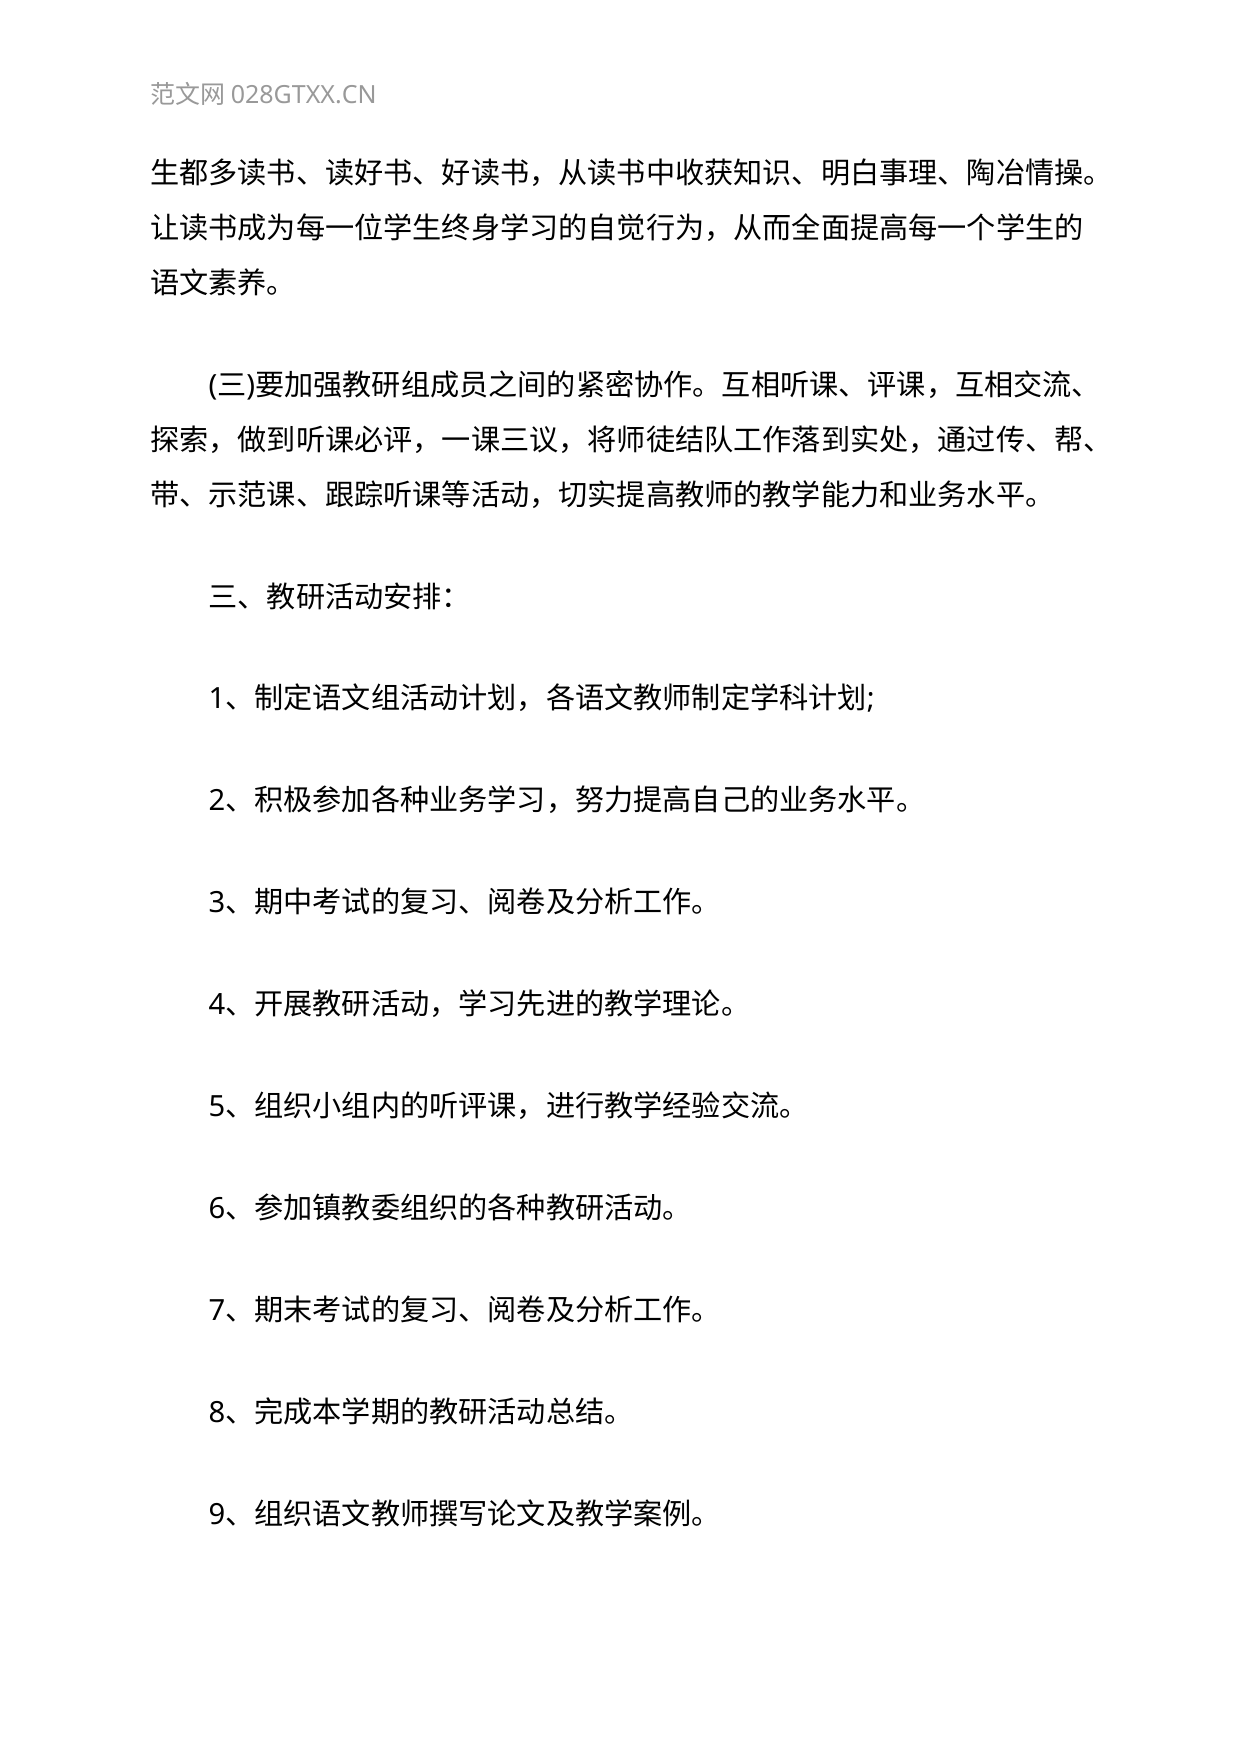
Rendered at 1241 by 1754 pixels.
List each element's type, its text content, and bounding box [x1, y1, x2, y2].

text 6、参加镇教委组织的各种教研活动。 [150, 1185, 1090, 1227]
text 2、积极参加各种业务学习，努力提高自己的业务水平。 [150, 777, 1090, 819]
text (三)要加强教研组成员之间的紧密协作。互相听课、评课，互相交流、探索，做到听课必评，一课三议，将师徒结队工作落到实处，通过传、帮、带、示范课、跟踪听课等活动，切实提高教师的教学能力和业务水平。 [150, 362, 1090, 514]
text 9、组织语文教师撰写论文及教学案例。 [150, 1491, 1090, 1533]
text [150, 150, 1090, 302]
text 4、开展教研活动，学习先进的教学理论。 [150, 981, 1090, 1023]
text 三、教研活动安排： [150, 573, 1090, 616]
text 3、期中考试的复习、阅卷及分析工作。 [150, 879, 1090, 921]
text 8、完成本学期的教研活动总结。 [150, 1389, 1090, 1431]
text 5、组织小组内的听评课，进行教学经验交流。 [150, 1083, 1090, 1125]
text 1、制定语文组活动计划，各语文教师制定学科计划; [150, 675, 1090, 717]
text 7、期末考试的复习、阅卷及分析工作。 [150, 1287, 1090, 1329]
